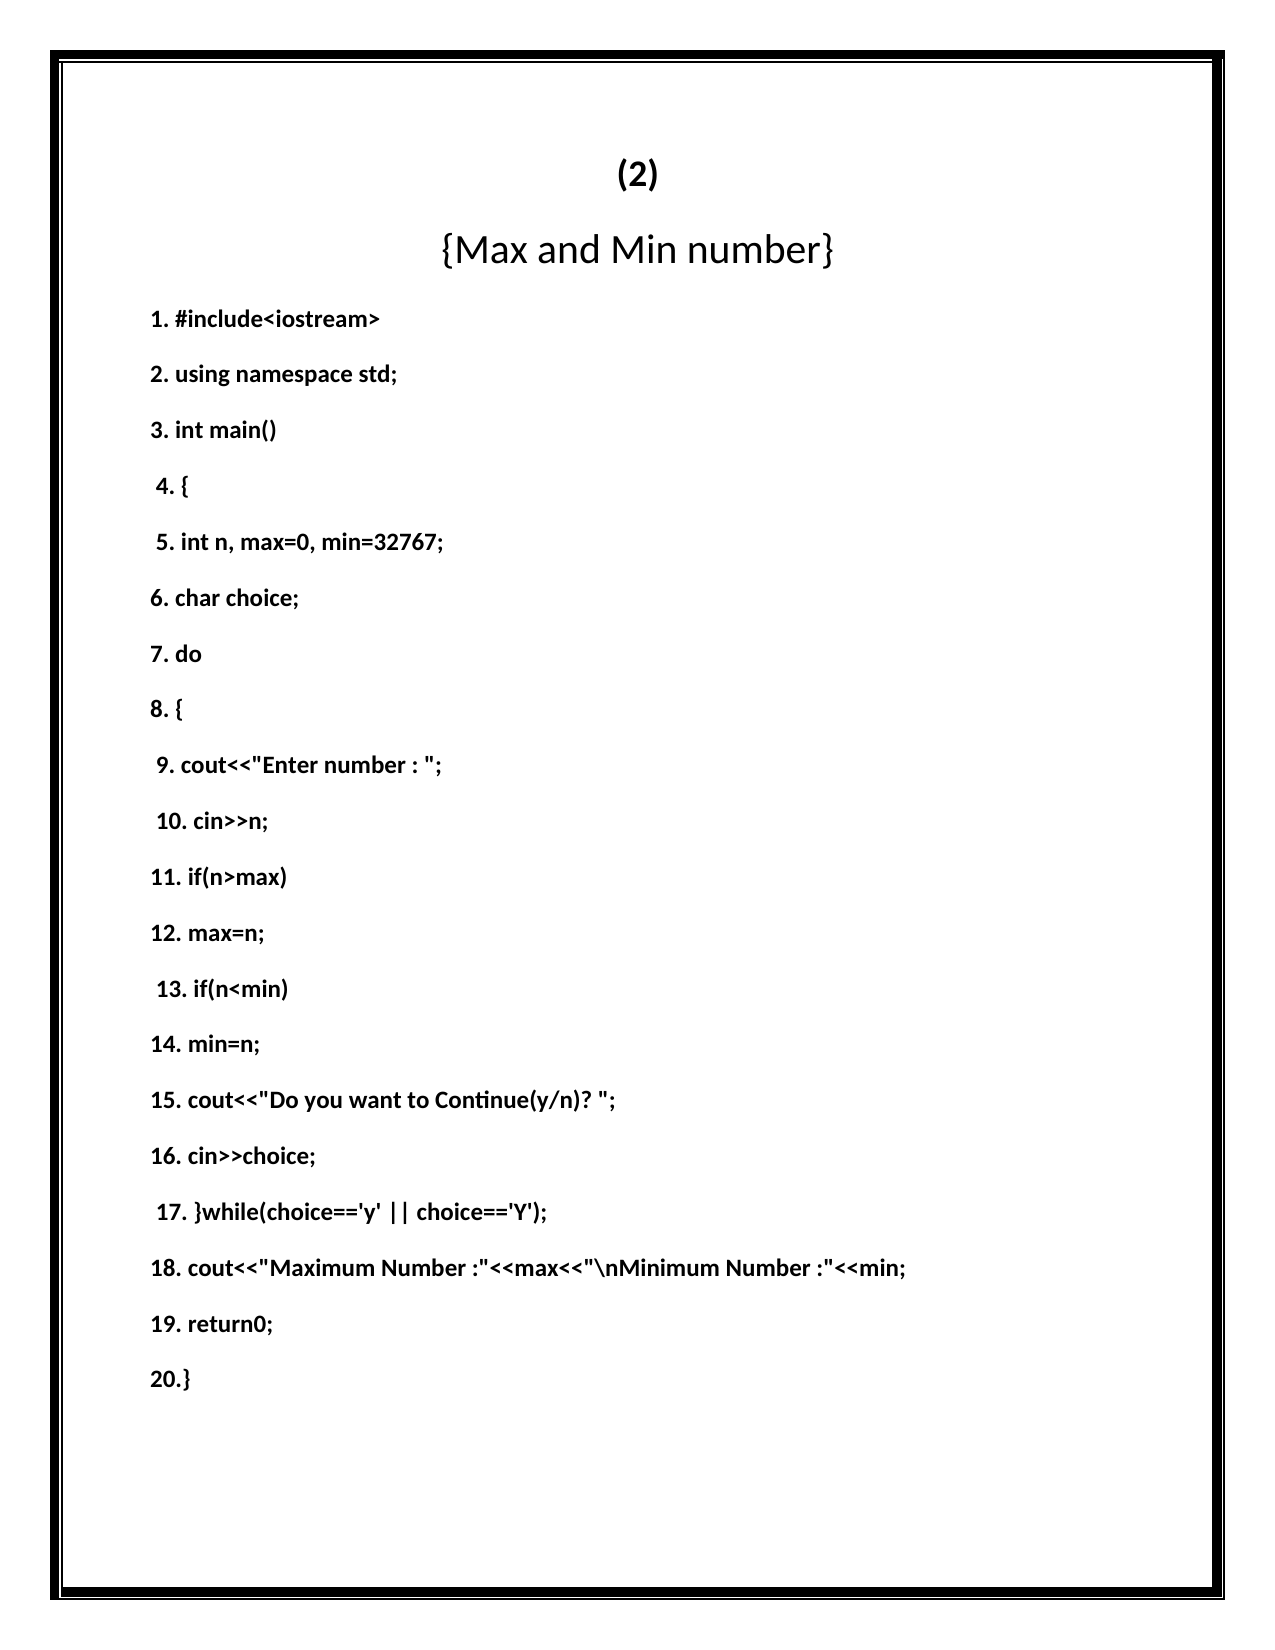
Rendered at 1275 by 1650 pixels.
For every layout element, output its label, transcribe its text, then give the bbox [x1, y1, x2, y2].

text 6. char choice; [150, 582, 1125, 612]
text 5. int n, max=0, min=32767; [150, 526, 1125, 557]
text 2. using namespace std; [150, 359, 1125, 389]
text 3. int main() [150, 414, 1125, 445]
text 16. cin>>choice; [150, 1140, 1125, 1171]
text 20.} [150, 1364, 1125, 1394]
text 7. do [150, 638, 1125, 668]
text 12. max=n; [150, 917, 1125, 947]
text 11. if(n>max) [150, 861, 1125, 892]
text 4. { [150, 470, 1125, 501]
text (2) [150, 150, 1125, 196]
text 18. cout<<"Maximum Number :"<<max<<"\nMinimum Number :"<<min; [150, 1252, 1125, 1282]
text 17. }while(choice=='y' || choice=='Y'); [150, 1196, 1125, 1227]
text 15. cout<<"Do you want to Continue(y/n)? "; [150, 1084, 1125, 1115]
text 8. { [150, 694, 1125, 724]
text 1. #include<iostream> [150, 303, 1125, 333]
text 13. if(n<min) [150, 973, 1125, 1003]
text 9. cout<<"Enter number : "; [150, 749, 1125, 780]
text 10. cin>>n; [150, 805, 1125, 836]
text 14. min=n; [150, 1029, 1125, 1059]
text {Max and Min number} [150, 223, 1125, 274]
text 19. return0; [150, 1308, 1125, 1338]
